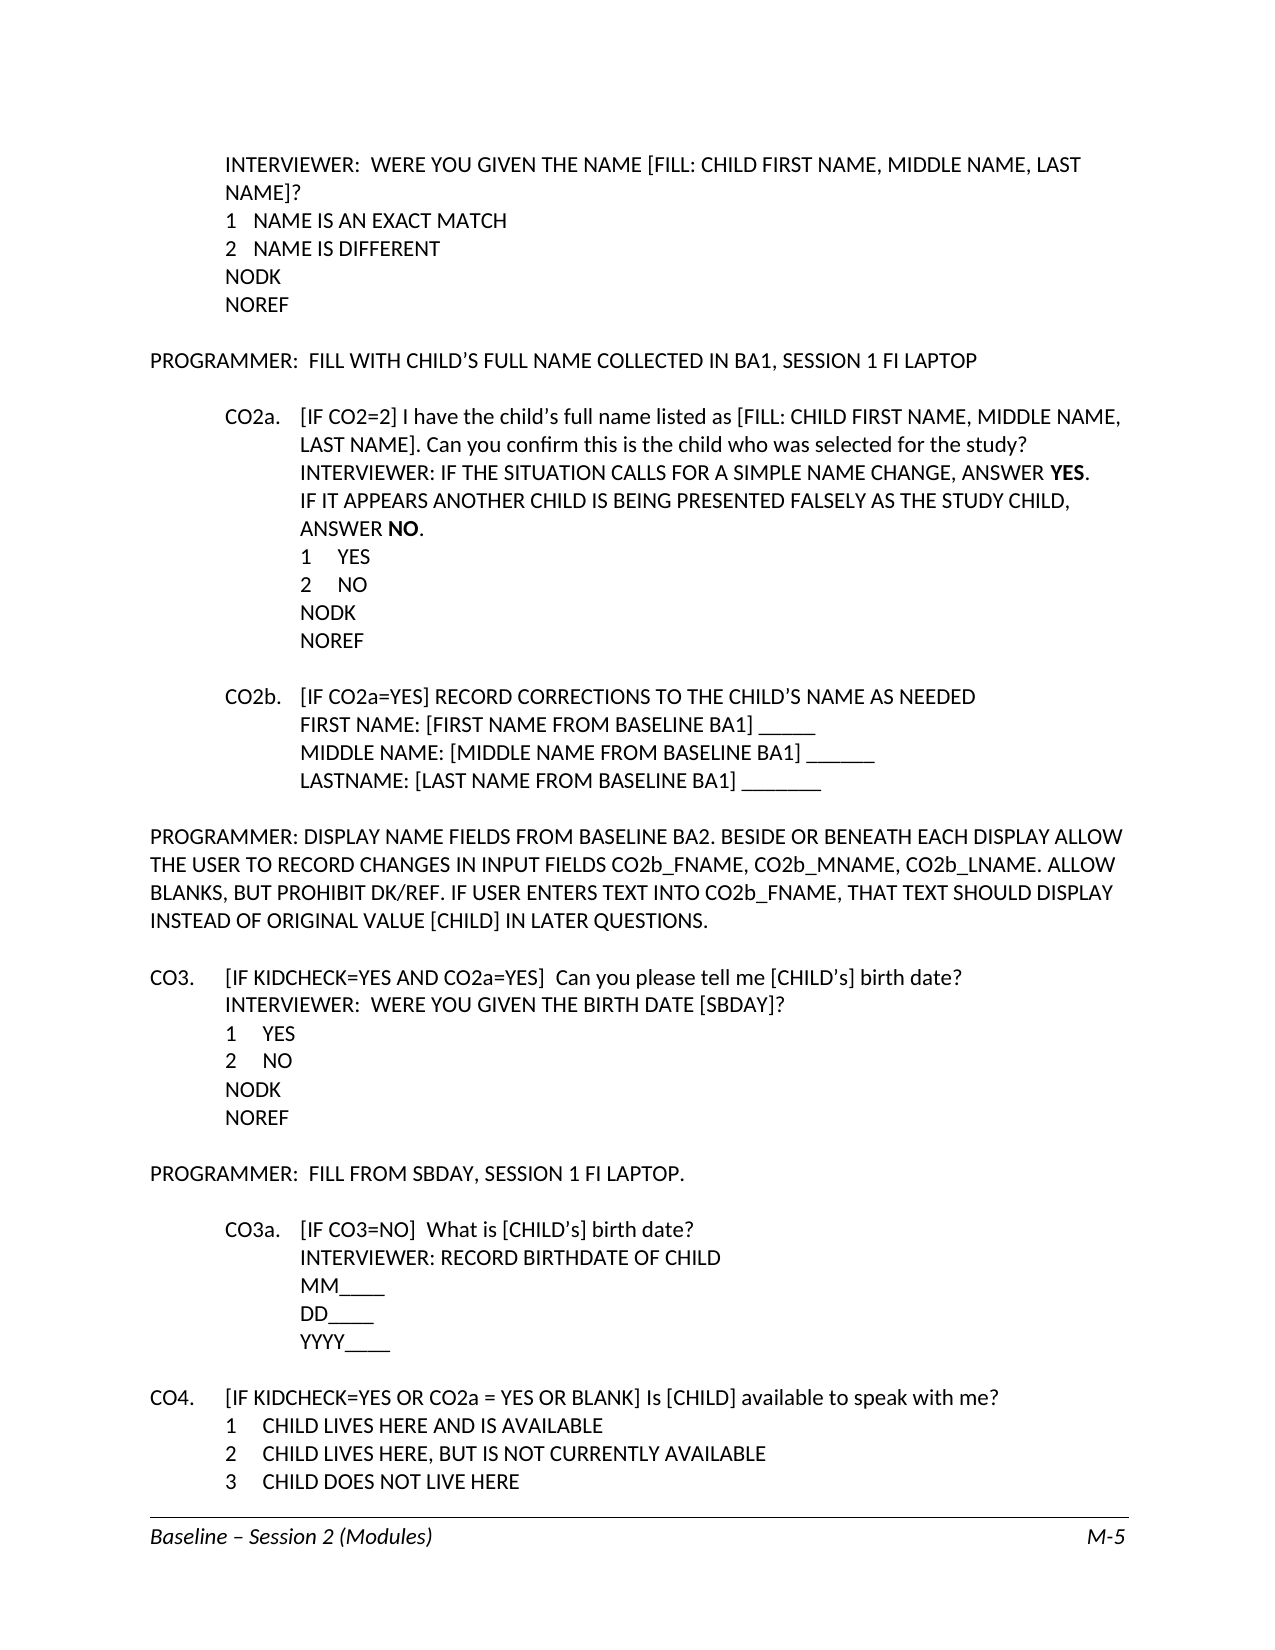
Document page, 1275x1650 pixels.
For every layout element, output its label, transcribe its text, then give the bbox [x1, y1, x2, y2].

text INTERVIEWER: RECORD BIRTHDATE OF CHILD [300, 1243, 1125, 1271]
text CO3a. [IF CO3=NO] What is [CHILD’s] birth date? [225, 1215, 421, 1243]
list YES [225, 1019, 1125, 1047]
text FIRST NAME: [FIRST NAME FROM BASELINE BA1] _____ [300, 710, 1125, 738]
list YES [300, 542, 1125, 570]
list PROGRAMMER: DISPLAY NAME FIELDS FROM BASELINE BA2. BESIDE OR BENEATH EACH DISPLAY ALLOW THE USER TO RECORD CHANGES IN INPUT FIELDS CO2b_FNAME, CO2b_MNAME, CO2b_LNAME. ALLOW BLANKS, BUT PROHIBIT DK/REF. IF USER ENTERS TEXT INTO CO2b_FNAME, THAT TEXT SHOULD DISPLAY INSTEAD OF ORIGINAL VALUE [CHILD] IN LATER QUESTIONS. [150, 822, 1125, 934]
list INTERVIEWER: WERE YOU GIVEN THE NAME [FILL: CHILD FIRST NAME, MIDDLE NAME, LAST NAME]? [225, 150, 1125, 206]
list INTERVIEWER: WERE YOU GIVEN THE BIRTH DATE [SBDAY]? [225, 991, 1125, 1019]
text CO3. [IF KIDCHECK=YES AND CO2a=YES] Can you please tell me [CHILD’s] birth date? [150, 963, 550, 991]
list CHILD DOES NOT LIVE HERE [225, 1467, 1125, 1495]
text NODK [300, 598, 1125, 626]
text NODK [225, 1075, 1125, 1103]
list NO [225, 1047, 1125, 1075]
list NAME IS AN EXACT MATCH [225, 206, 1125, 234]
text CO2a. [IF CO2=2] I have the child’s full name listed as [FILL: CHILD FIRST NAME, MIDDLE NAME, LAST NAME]. Can you confirm this is the child who was selected for the study? [225, 402, 1125, 458]
text MM____ [300, 1271, 1125, 1299]
text NOREF [225, 1103, 1125, 1131]
text CO4. [IF KIDCHECK=YES OR CO2a = YES OR BLANK] Is [CHILD] available to speak with me? [646, 1383, 1125, 1411]
text PROGRAMMER: FILL FROM SBDAY, SESSION 1 FI LAPTOP. [150, 1159, 1125, 1187]
text NOREF [225, 290, 1125, 318]
list NO [300, 570, 1125, 598]
text IF IT APPEARS ANOTHER CHILD IS BEING PRESENTED FALSELY AS THE STUDY CHILD, ANSWER NO. [300, 486, 1125, 542]
text PROGRAMMER: FILL WITH CHILD’S FULL NAME COLLECTED IN BA1, SESSION 1 FI LAPTOP [150, 346, 1125, 374]
list NAME IS DIFFERENT [225, 234, 1125, 262]
text CO3a. [IF CO3=NO] What is [CHILD’s] birth date? [426, 1215, 1125, 1243]
text NOREF [300, 626, 1125, 654]
text CO3. [IF KIDCHECK=YES AND CO2a=YES] Can you please tell me [CHILD’s] birth date? [556, 963, 1125, 991]
list CHILD LIVES HERE AND IS AVAILABLE [225, 1411, 1125, 1439]
list LASTNAME: [LAST NAME FROM BASELINE BA1] _______ [225, 766, 1125, 794]
text MIDDLE NAME: [MIDDLE NAME FROM BASELINE BA1] ______ [300, 738, 1125, 766]
text NODK [225, 262, 1125, 290]
text YYYY____ [300, 1327, 1125, 1355]
list CO2b. [IF CO2a=YES] RECORD CORRECTIONS TO THE CHILD’S NAME AS NEEDED [225, 682, 1125, 710]
text DD____ [300, 1299, 1125, 1327]
list CHILD LIVES HERE, BUT IS NOT CURRENTLY AVAILABLE [225, 1439, 1125, 1467]
text INTERVIEWER: IF THE SITUATION CALLS FOR A SIMPLE NAME CHANGE, ANSWER YES. [300, 458, 1125, 486]
